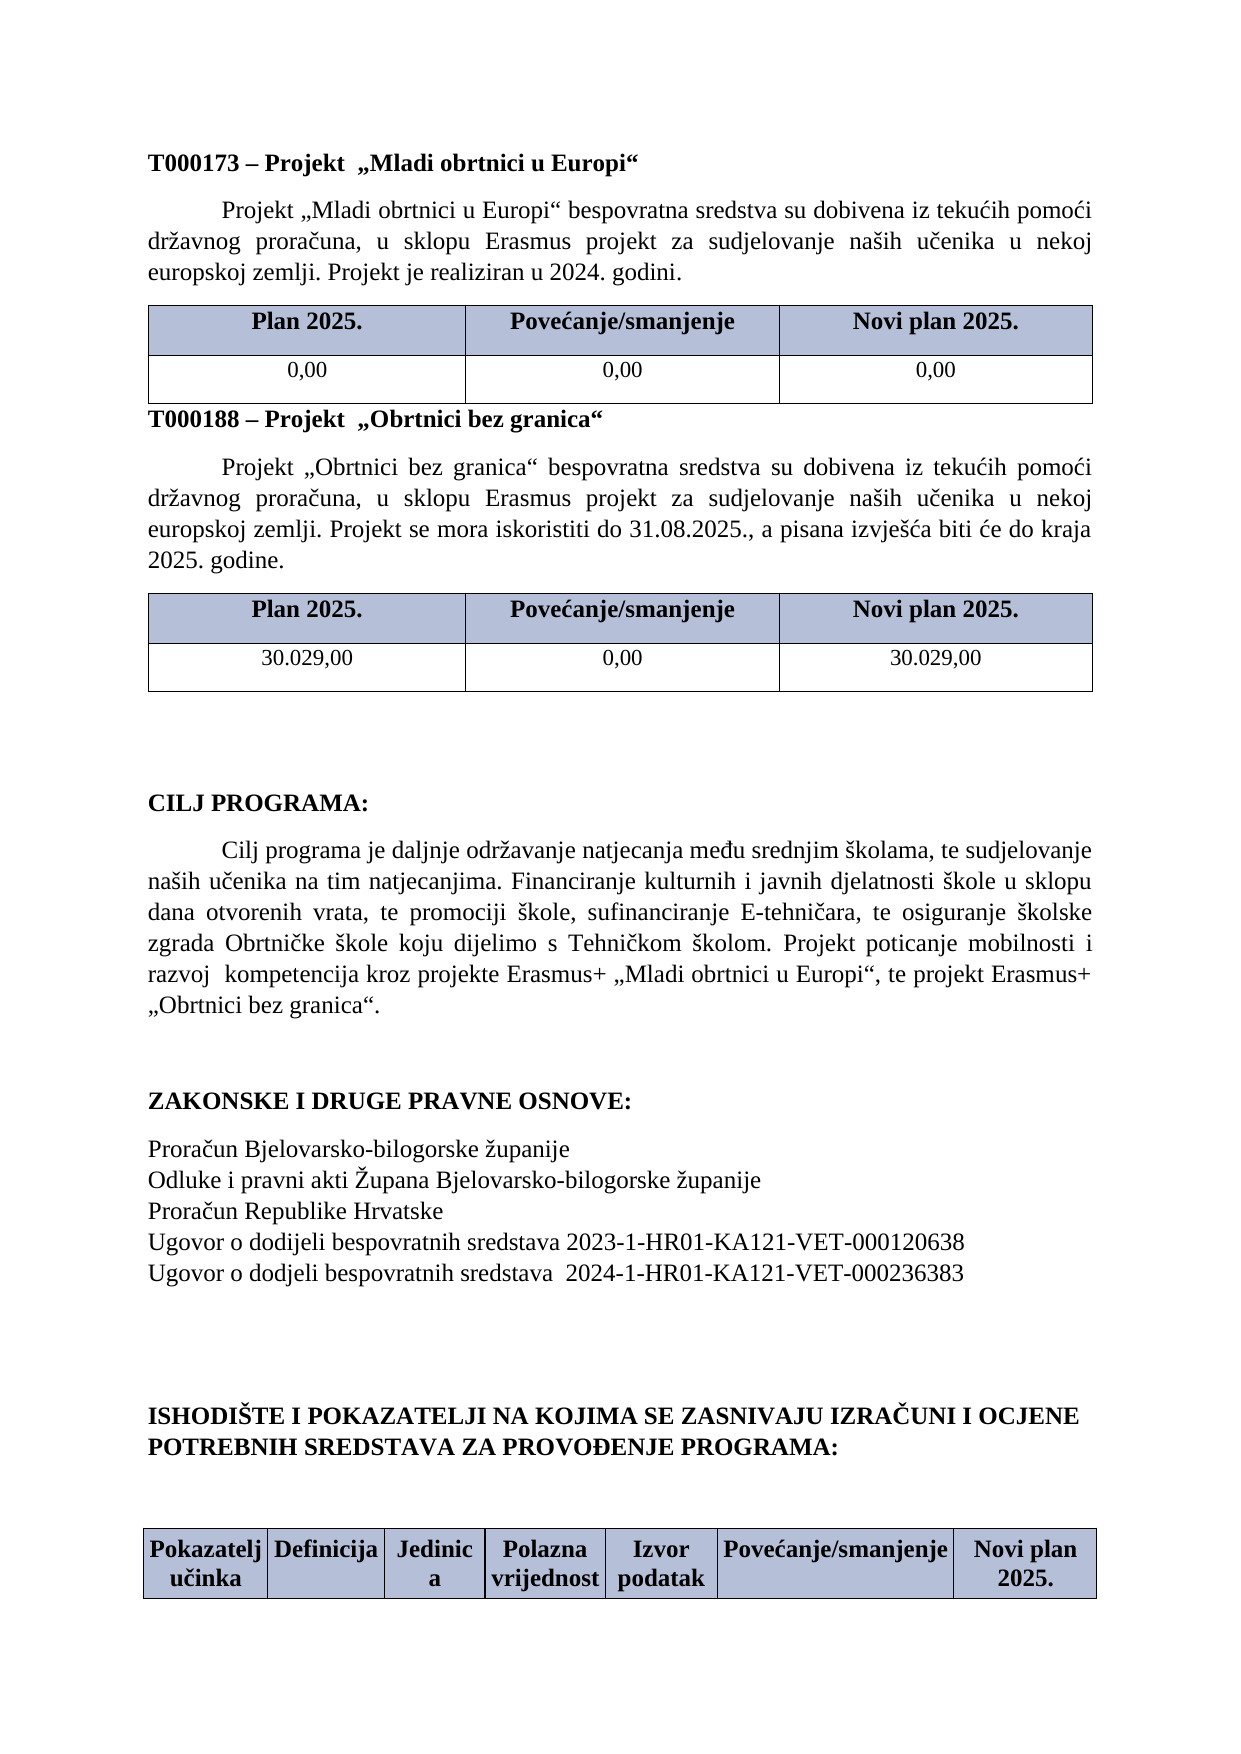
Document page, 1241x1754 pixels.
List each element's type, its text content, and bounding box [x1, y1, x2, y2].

text T000188 – Projekt „Obrtnici bez granica“ [148, 404, 1093, 433]
text Proračun Bjelovarsko-bilogorske županije [148, 1134, 1093, 1162]
text Odluke i pravni akti Župana Bjelovarsko-bilogorske županije [148, 1165, 1093, 1193]
table_header Plan 2025. [149, 594, 465, 643]
table_cell 0,00 [466, 356, 779, 403]
text CILJ PROGRAMA: [148, 788, 1093, 816]
table_header Novi plan 2025. [780, 594, 1092, 643]
text T000173 – Projekt „Mladi obrtnici u Europi“ [148, 148, 1093, 176]
table_cell 30.029,00 [780, 644, 1092, 691]
table_header Definicija [268, 1529, 384, 1598]
table_header Pokazatelj učinka [144, 1529, 267, 1598]
text Projekt „Obrtnici bez granica“ bespovratna sredstva su dobivena iz tekućih pomoći državnog proračuna, u sklopu Erasmus projekt za sudjelovanje naših učenika u nekoj europskoj zemlji. Projekt se mora iskoristiti do 31.08.2025., a pisana izvješća biti će do kraja 2025. godine. [148, 452, 1093, 574]
table_header Plan 2025. [149, 306, 465, 355]
text Projekt „Mladi obrtnici u Europi“ bespovratna sredstva su dobivena iz tekućih pomoći državnog proračuna, u sklopu Erasmus projekt za sudjelovanje naših učenika u nekoj europskoj zemlji. Projekt je realiziran u 2024. godini. [148, 195, 1093, 286]
text Proračun Republike Hrvatske [148, 1196, 1093, 1224]
table_header Novi plan 2025. [780, 306, 1092, 355]
text Ugovor o dodjeli bespovratnih sredstava 2024-1-HR01-KA121-VET-000236383 [148, 1258, 1093, 1287]
text Cilj programa je daljnje održavanje natjecanja među srednjim školama, te sudjelovanje naših učenika na tim natjecanjima. Financiranje kulturnih i javnih djelatnosti škole u sklopu dana otvorenih vrata, te promociji škole, sufinanciranje E-tehničara, te osiguranje školske zgrada Obrtničke škole koju dijelimo s Tehničkom školom. Projekt poticanje mobilnosti i razvoj kompetencija kroz projekte Erasmus+ „Mladi obrtnici u Europi“, te projekt Erasmus+ „Obrtnici bez granica“. [148, 835, 1093, 1019]
table_header Jedinica [385, 1529, 484, 1598]
text ZAKONSKE I DRUGE PRAVNE OSNOVE: [148, 1086, 1093, 1115]
table_header Novi plan 2025. [954, 1529, 1096, 1598]
table_cell 0,00 [780, 356, 1092, 403]
table_header Izvor podataka [606, 1529, 717, 1598]
table_header Povećanje/smanjenje [718, 1529, 953, 1598]
table_cell 0,00 [149, 356, 465, 403]
text ISHODIŠTE I POKAZATELJI NA KOJIMA SE ZASNIVAJU IZRAČUNI I OCJENE POTREBNIH SREDSTAVA ZA PROVOĐENJE PROGRAMA: [148, 1401, 1093, 1461]
table_header Povećanje/smanjenje [466, 594, 779, 643]
table_header Povećanje/smanjenje [466, 306, 779, 355]
text Ugovor o dodijeli bespovratnih sredstava 2023-1-HR01-KA121-VET-000120638 [148, 1227, 1093, 1256]
table_cell 30.029,00 [149, 644, 465, 691]
table_header Polazna vrijednost [486, 1529, 605, 1598]
table_cell 0,00 [466, 644, 779, 691]
